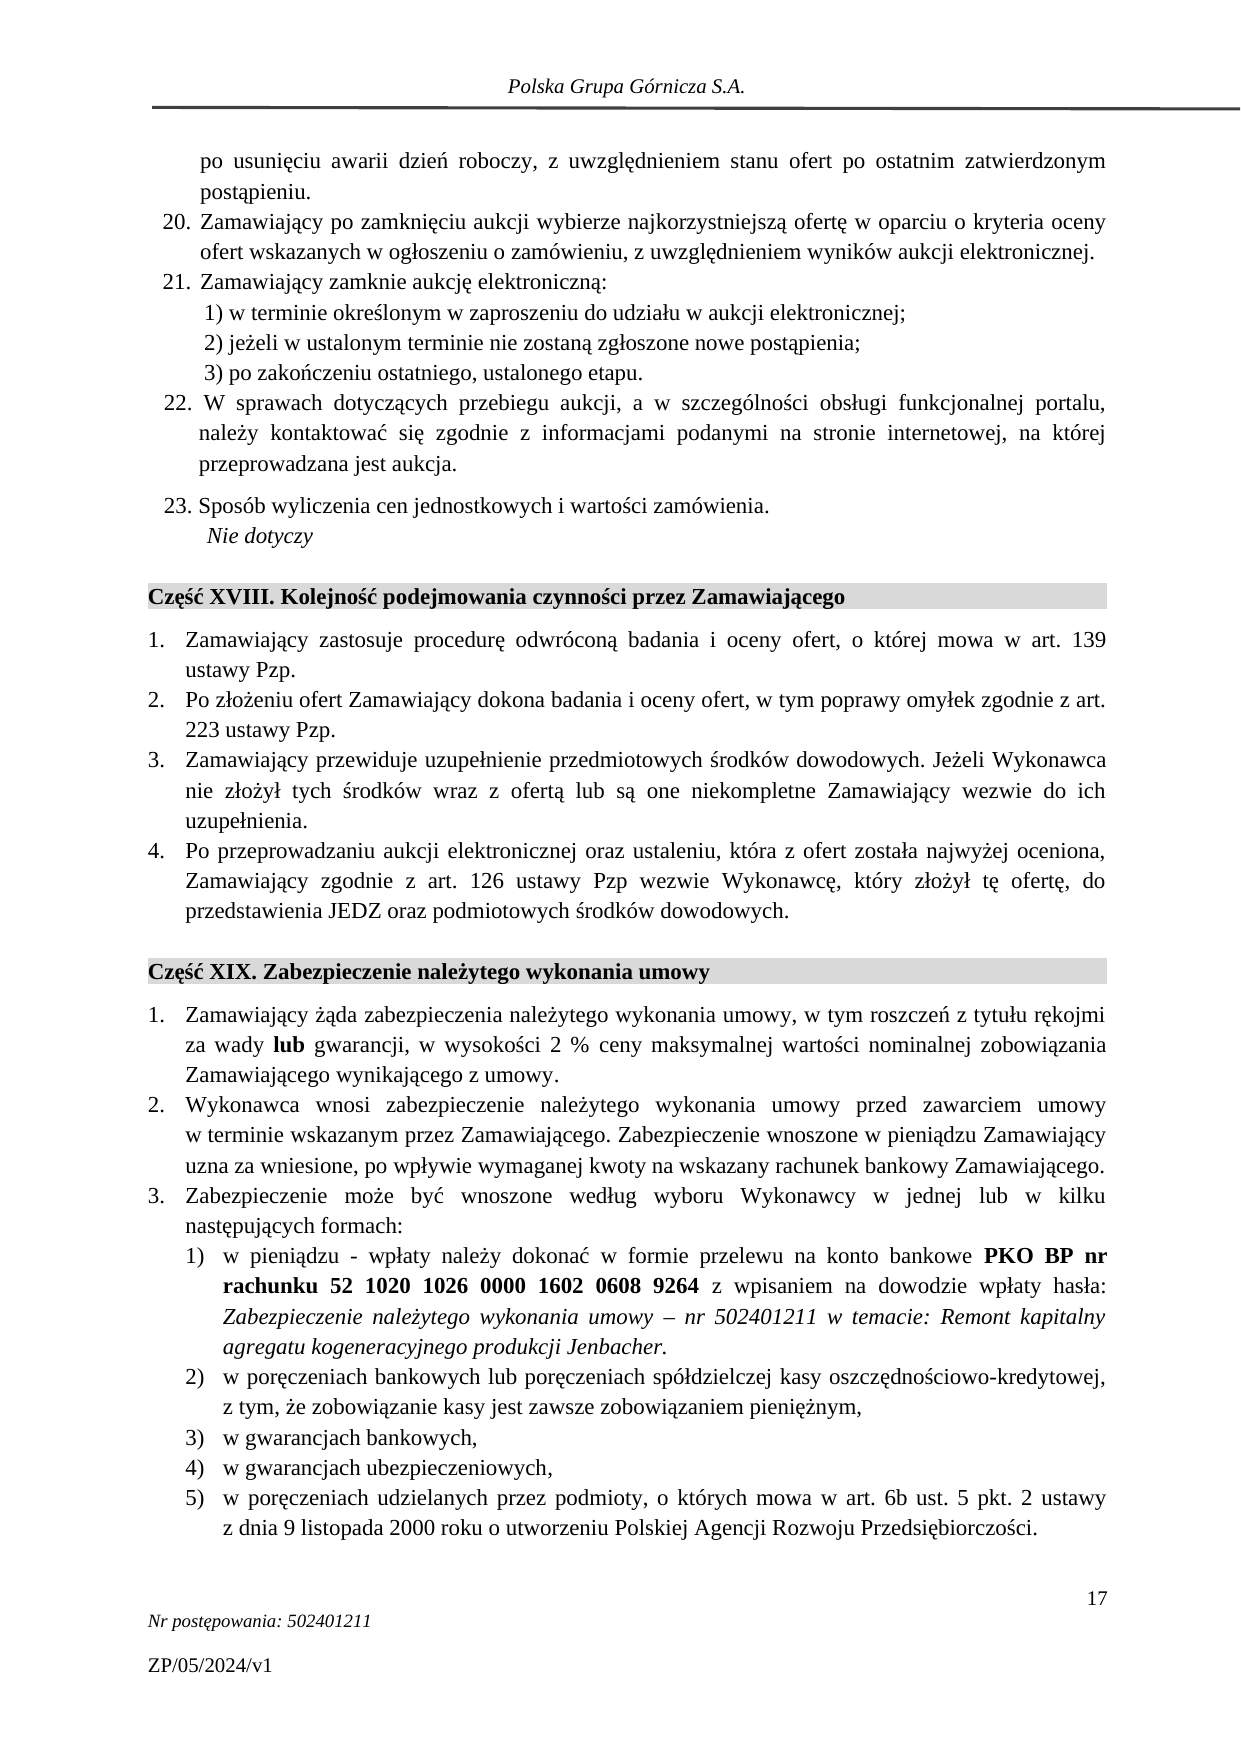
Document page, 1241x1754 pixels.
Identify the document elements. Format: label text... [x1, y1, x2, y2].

list Zamawiający przewiduje uzupełnienie przedmiotowych środków dowodowych. Jeżeli Wykonawca nie złożył tych środków wraz z ofertą lub są one niekompletne Zamawiający wezwie do ich uzupełnienia. [148, 747, 1107, 833]
list w poręczeniach udzielanych przez podmioty, o których mowa w art. 6b ust. 5 pkt. 2 ustawy z dnia 9 listopada 2000 roku o utworzeniu Polskiej Agencji Rozwoju Przedsiębiorczości. [185, 1484, 1107, 1541]
list w poręczeniach bankowych lub poręczeniach spółdzielczej kasy oszczędnościowo-kredytowej, z tym, że zobowiązanie kasy jest zawsze zobowiązaniem pieniężnym, [185, 1363, 1107, 1420]
list Zamawiający zastosuje procedurę odwróconą badania i oceny ofert, o której mowa w art. 139 ustawy Pzp. [148, 626, 1107, 682]
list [162, 148, 1107, 204]
list Zamawiający żąda zabezpieczenia należytego wykonania umowy, w tym roszczeń z tytułu rękojmi za wady lub gwarancji, w wysokości 2 % ceny maksymalnej wartości nominalnej zobowiązania Zamawiającego wynikającego z umowy. [148, 1001, 1107, 1087]
list Wykonawca wnosi zabezpieczenie należytego wykonania umowy przed zawarciem umowy w terminie wskazanym przez Zamawiającego. Zabezpieczenie wnoszone w pieniądzu Zamawiający uzna za wniesione, po wpływie wymaganej kwoty na wskazany rachunek bankowy Zamawiającego. [148, 1091, 1107, 1178]
list w pieniądzu - wpłaty należy dokonać w formie przelewu na konto bankowe PKO BP nr rachunku 52 1020 1026 0000 1602 0608 9264 z wpisaniem na dowodzie wpłaty hasła: Zabezpieczenie należytego wykonania umowy – nr 502401211 w temacie: Remont kapitalny agregatu kogeneracyjnego produkcji Jenbacher. [185, 1242, 1107, 1359]
list w gwarancjach bankowych, [185, 1424, 1107, 1450]
text 3) po zakończeniu ostatniego, ustalonego etapu. [204, 359, 1107, 385]
list Zamawiający po zamknięciu aukcji wybierze najkorzystniejszą ofertę w oparciu o kryteria oceny ofert wskazanych w ogłoszeniu o zamówieniu, z uwzględnieniem wyników aukcji elektronicznej. [162, 208, 1107, 264]
subtitle Część XVIII. Kolejność podejmowania czynności przez Zamawiającego [148, 583, 1107, 609]
text 1) w terminie określonym w zaproszeniu do udziału w aukcji elektronicznej; [204, 299, 1107, 325]
text 23. Sposób wyliczenia cen jednostkowych i wartości zamówienia. [164, 492, 1107, 519]
list Zamawiający zamknie aukcję elektroniczną: [162, 268, 1107, 295]
list Po przeprowadzaniu aukcji elektronicznej oraz ustaleniu, która z ofert została najwyżej oceniona, Zamawiający zgodnie z art. 126 ustawy Pzp wezwie Wykonawcę, który złożył tę ofertę, do przedstawienia JEDZ oraz podmiotowych środków dowodowych. [148, 837, 1107, 924]
text 22. W sprawach dotyczących przebiegu aukcji, a w szczególności obsługi funkcjonalnej portalu, należy kontaktować się zgodnie z informacjami podanymi na stronie internetowej, na której przeprowadzana jest aukcja. [164, 389, 1107, 476]
text Nie dotyczy [207, 523, 1107, 549]
subtitle Część XIX. Zabezpieczenie należytego wykonania umowy [148, 958, 1107, 984]
list Po złożeniu ofert Zamawiający dokona badania i oceny ofert, w tym poprawy omyłek zgodnie z art. 223 ustawy Pzp. [148, 686, 1107, 743]
text 2) jeżeli w ustalonym terminie nie zostaną zgłoszone nowe postąpienia; [204, 329, 1107, 355]
list w gwarancjach ubezpieczeniowych, [185, 1454, 1107, 1480]
list Zabezpieczenie może być wnoszone według wyboru Wykonawcy w jednej lub w kilku następujących formach: [148, 1182, 1107, 1238]
